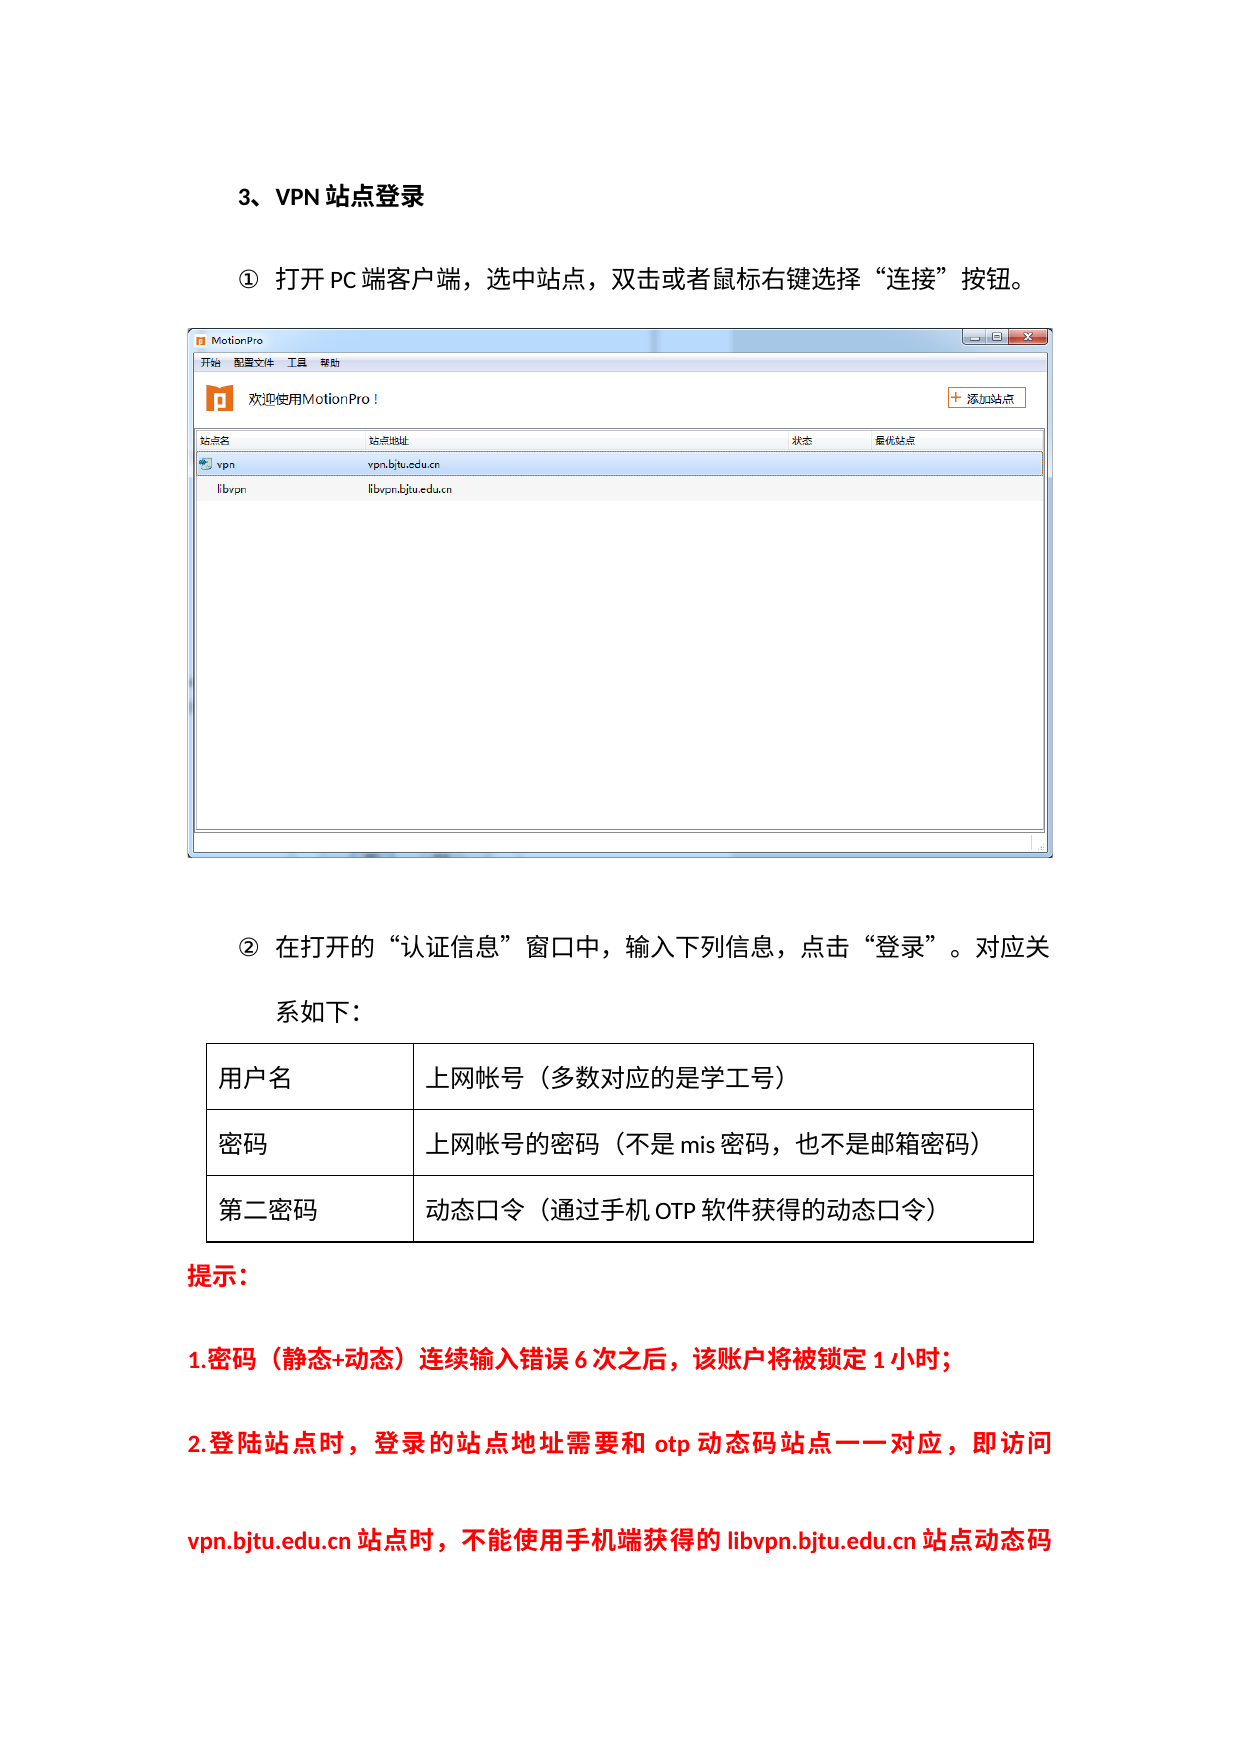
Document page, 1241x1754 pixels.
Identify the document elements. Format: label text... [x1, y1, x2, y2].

picture [187, 328, 1053, 858]
text 3、VPN站点登录 [187, 162, 1053, 227]
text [187, 1409, 1053, 1571]
table_header 上网帐号（多数对应的是学工号） [414, 1044, 1033, 1109]
list 打开PC端客户端，选中站点，双击或者鼠标右键选择“连接”按钮。 [237, 245, 1053, 310]
list 在打开的“认证信息”窗口中，输入下列信息，点击“登录”。对应关系如下： [237, 913, 1053, 1043]
table_header 用户名 [207, 1044, 413, 1109]
text 提示： [187, 1242, 1053, 1307]
text 1.密码（静态+动态）连续输入错误6次之后，该账户将被锁定1小时； [187, 1326, 1053, 1391]
table_cell 动态口令（通过手机OTP软件获得的动态口令） [414, 1176, 1033, 1241]
table_cell 第二密码 [207, 1176, 413, 1241]
table_cell 密码 [207, 1110, 413, 1175]
table_cell 上网帐号的密码（不是mis密码，也不是邮箱密码） [414, 1110, 1033, 1175]
